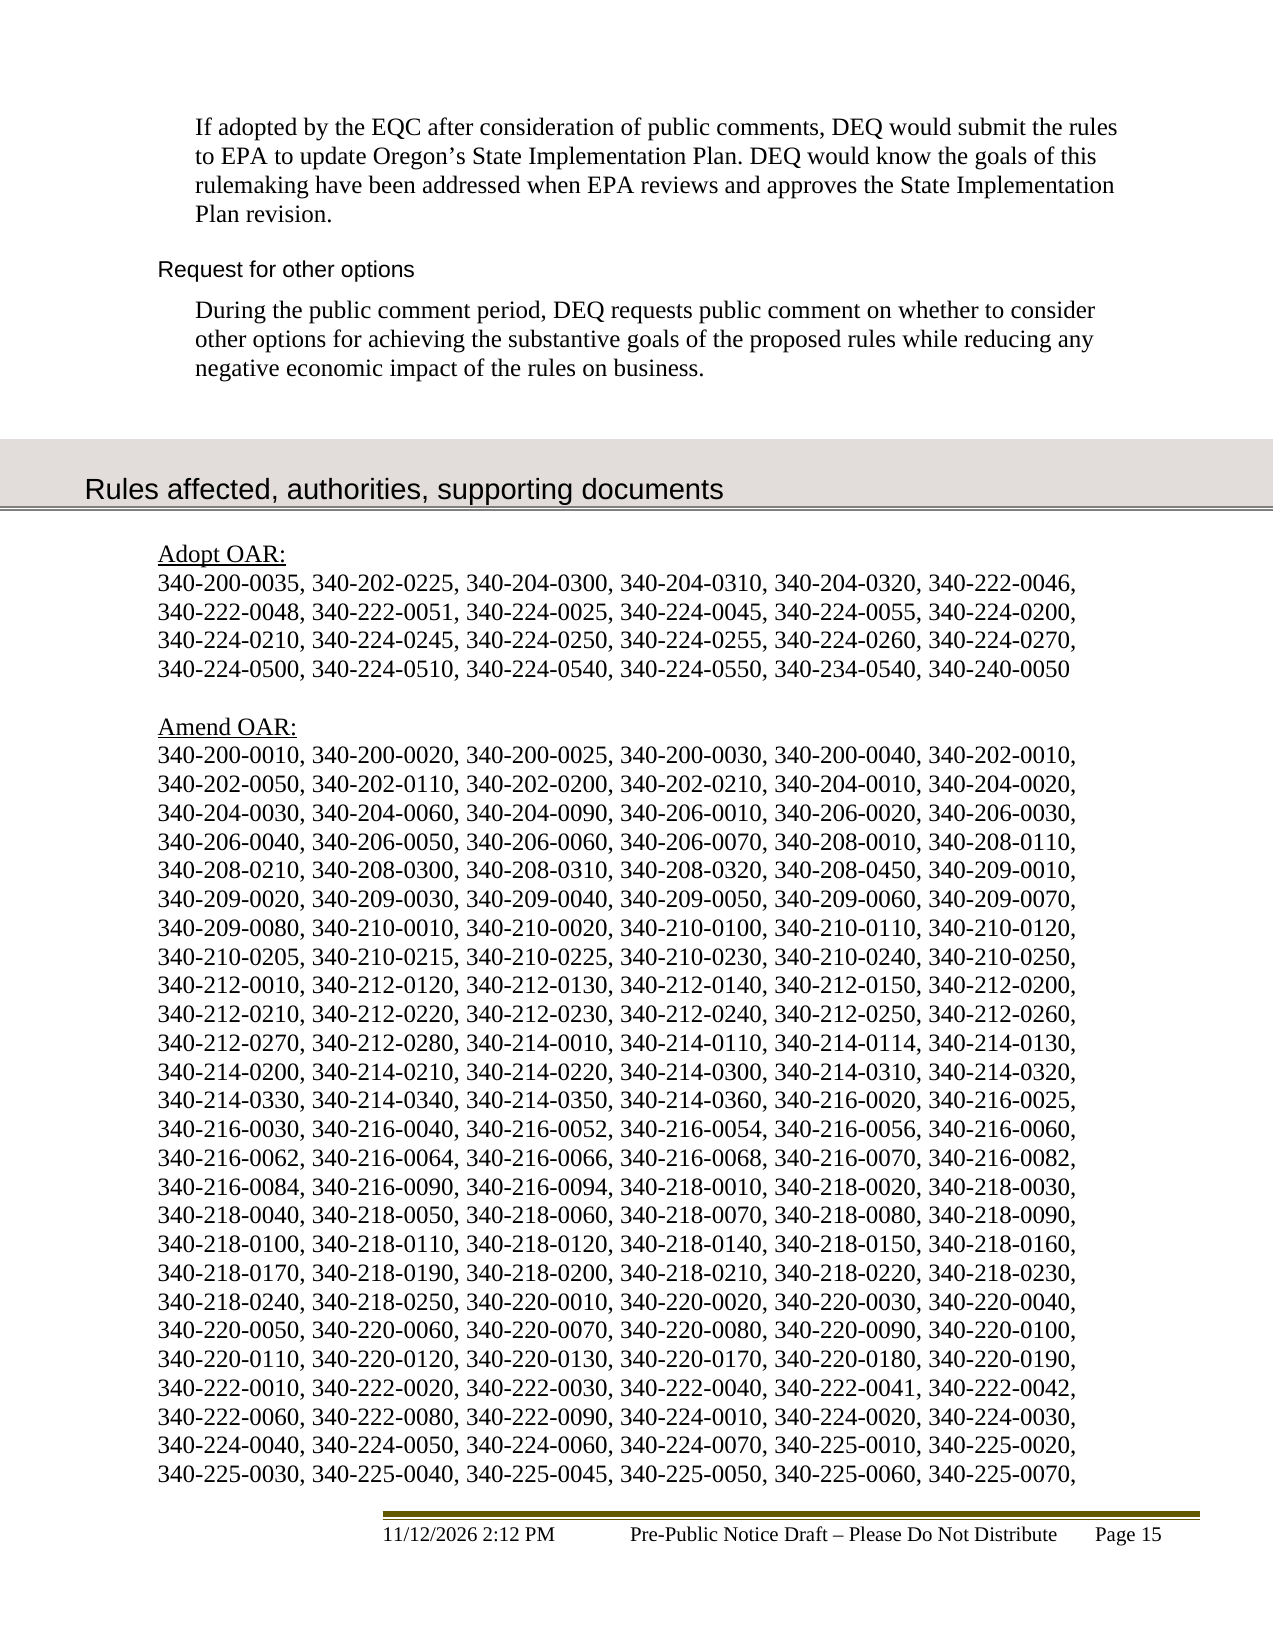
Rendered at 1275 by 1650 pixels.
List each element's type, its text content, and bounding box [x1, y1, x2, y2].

text Request for other options [157, 256, 1200, 283]
text If adopted by the EQC after consideration of public comments, DEQ would submit the rules to EPA to update Oregon’s State Implementation Plan. DEQ would know the goals of this rulemaking have been addressed when EPA reviews and approves the State Implementation Plan revision. [195, 112, 1134, 227]
text Adopt OAR: [157, 539, 1198, 568]
table_header Rules affected, authorities, supporting documents [0, 439, 1273, 506]
text Amend OAR: [157, 712, 1198, 741]
text During the public comment period, DEQ requests public comment on whether to consider other options for achieving the substantive goals of the proposed rules while reducing any negative economic impact of the rules on business. [195, 295, 1134, 381]
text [157, 741, 1114, 1488]
text 340-200-0035, 340-202-0225, 340-204-0300, 340-204-0310, 340-204-0320, 340-222-0046, 340-222-0048, 340-222-0051, 340-224-0025, 340-224-0045, 340-224-0055, 340-224-0200, 340-224-0210, 340-224-0245, 340-224-0250, 340-224-0255, 340-224-0260, 340-224-0270, 340-224-0500, 340-224-0510, 340-224-0540, 340-224-0550, 340-234-0540, 340-240-0050 [157, 568, 1076, 683]
